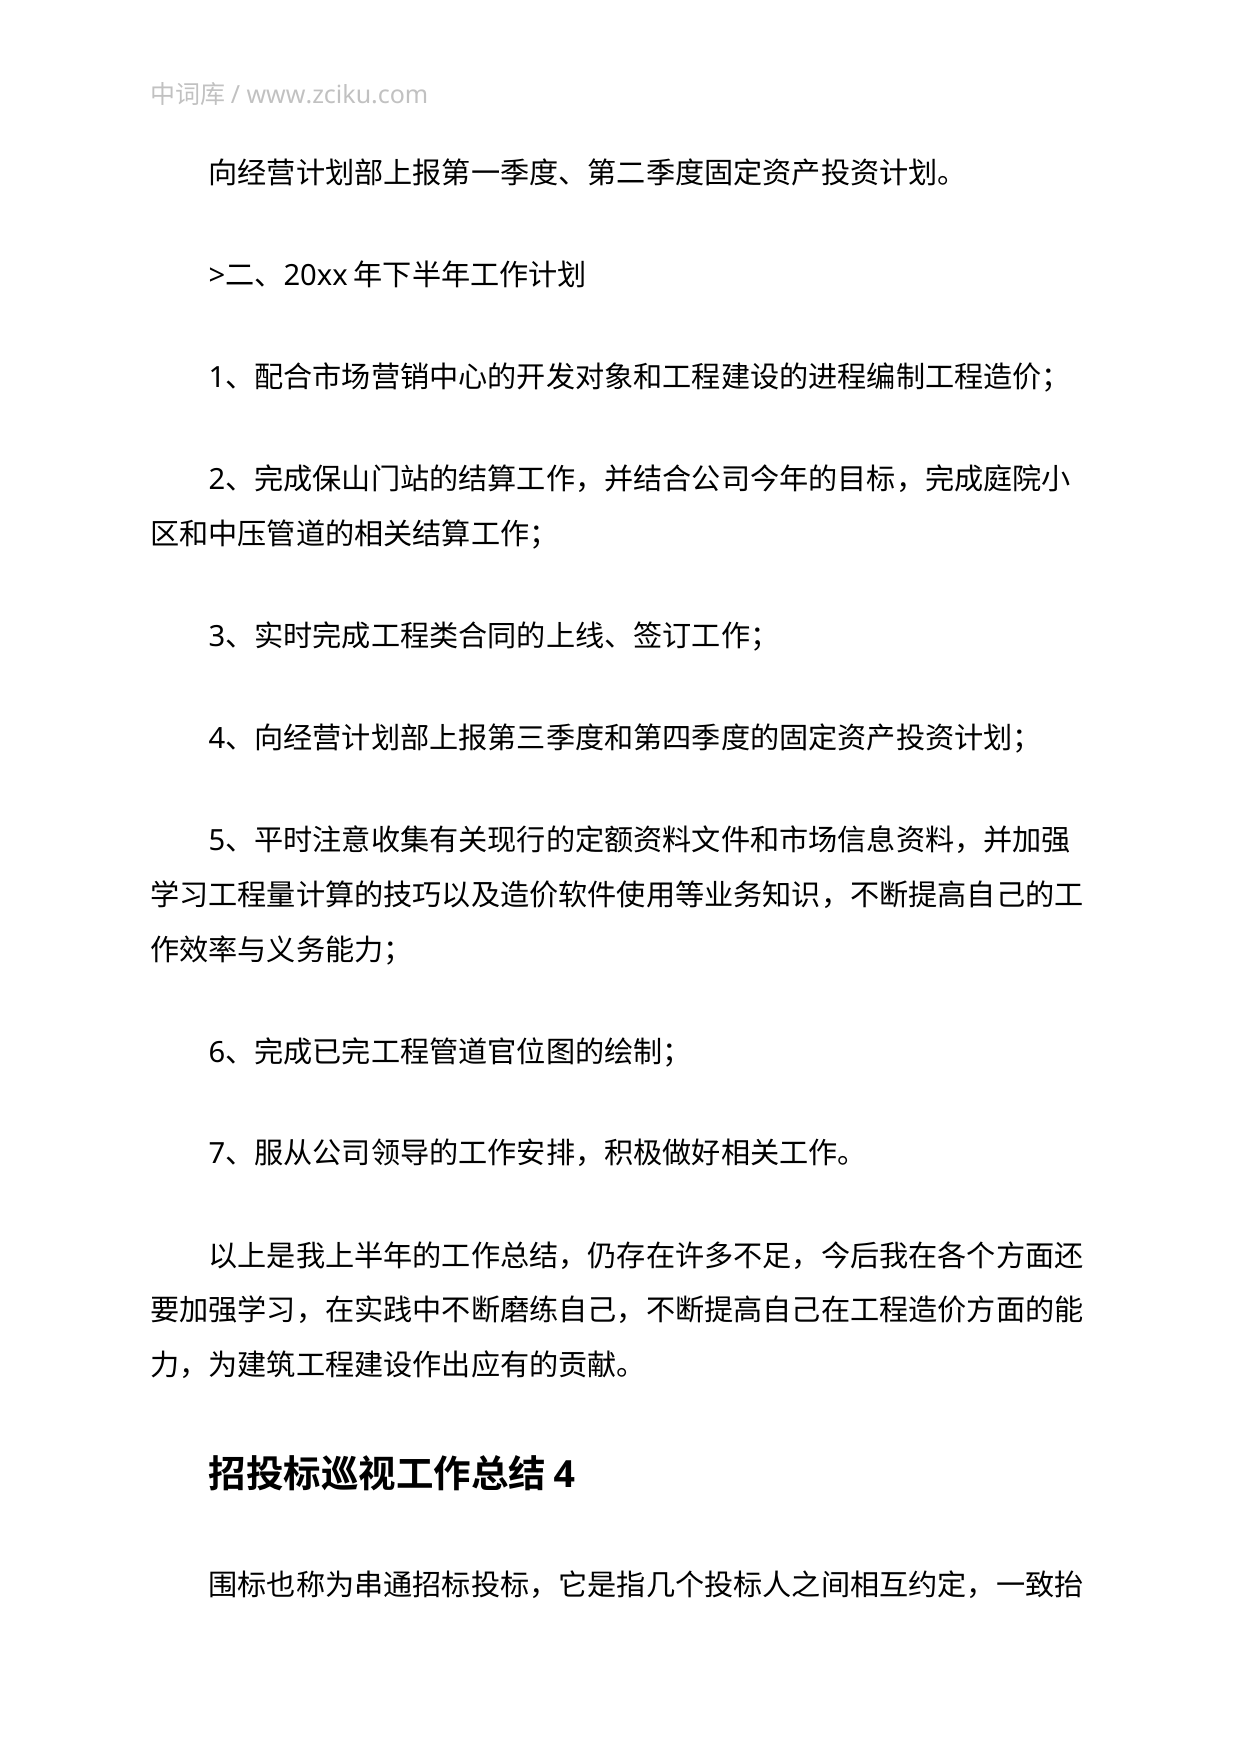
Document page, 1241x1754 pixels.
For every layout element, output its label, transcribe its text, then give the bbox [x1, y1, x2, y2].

text 5、平时注意收集有关现行的定额资料文件和市场信息资料，并加强学习工程量计算的技巧以及造价软件使用等业务知识，不断提高自己的工作效率与义务能力； [150, 816, 1090, 969]
text 2、完成保山门站的结算工作，并结合公司今年的目标，完成庭院小区和中压管道的相关结算工作； [150, 456, 1090, 553]
text >二、20xx年下半年工作计划 [150, 252, 1090, 294]
text 7、服从公司领导的工作安排，积极做好相关工作。 [150, 1130, 1090, 1172]
text 以上是我上半年的工作总结，仍存在许多不足，今后我在各个方面还要加强学习，在实践中不断磨练自己，不断提高自己在工程造价方面的能力，为建筑工程建设作出应有的贡献。 [150, 1232, 1090, 1384]
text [150, 1561, 1090, 1603]
text 招投标巡视工作总结4 [150, 1444, 1090, 1498]
text 6、完成已完工程管道官位图的绘制； [150, 1028, 1090, 1071]
text 4、向经营计划部上报第三季度和第四季度的固定资产投资计划； [150, 714, 1090, 757]
text 3、实时完成工程类合同的上线、签订工作； [150, 612, 1090, 655]
text 1、配合市场营销中心的开发对象和工程建设的进程编制工程造价； [150, 354, 1090, 396]
text 向经营计划部上报第一季度、第二季度固定资产投资计划。 [150, 150, 1090, 192]
